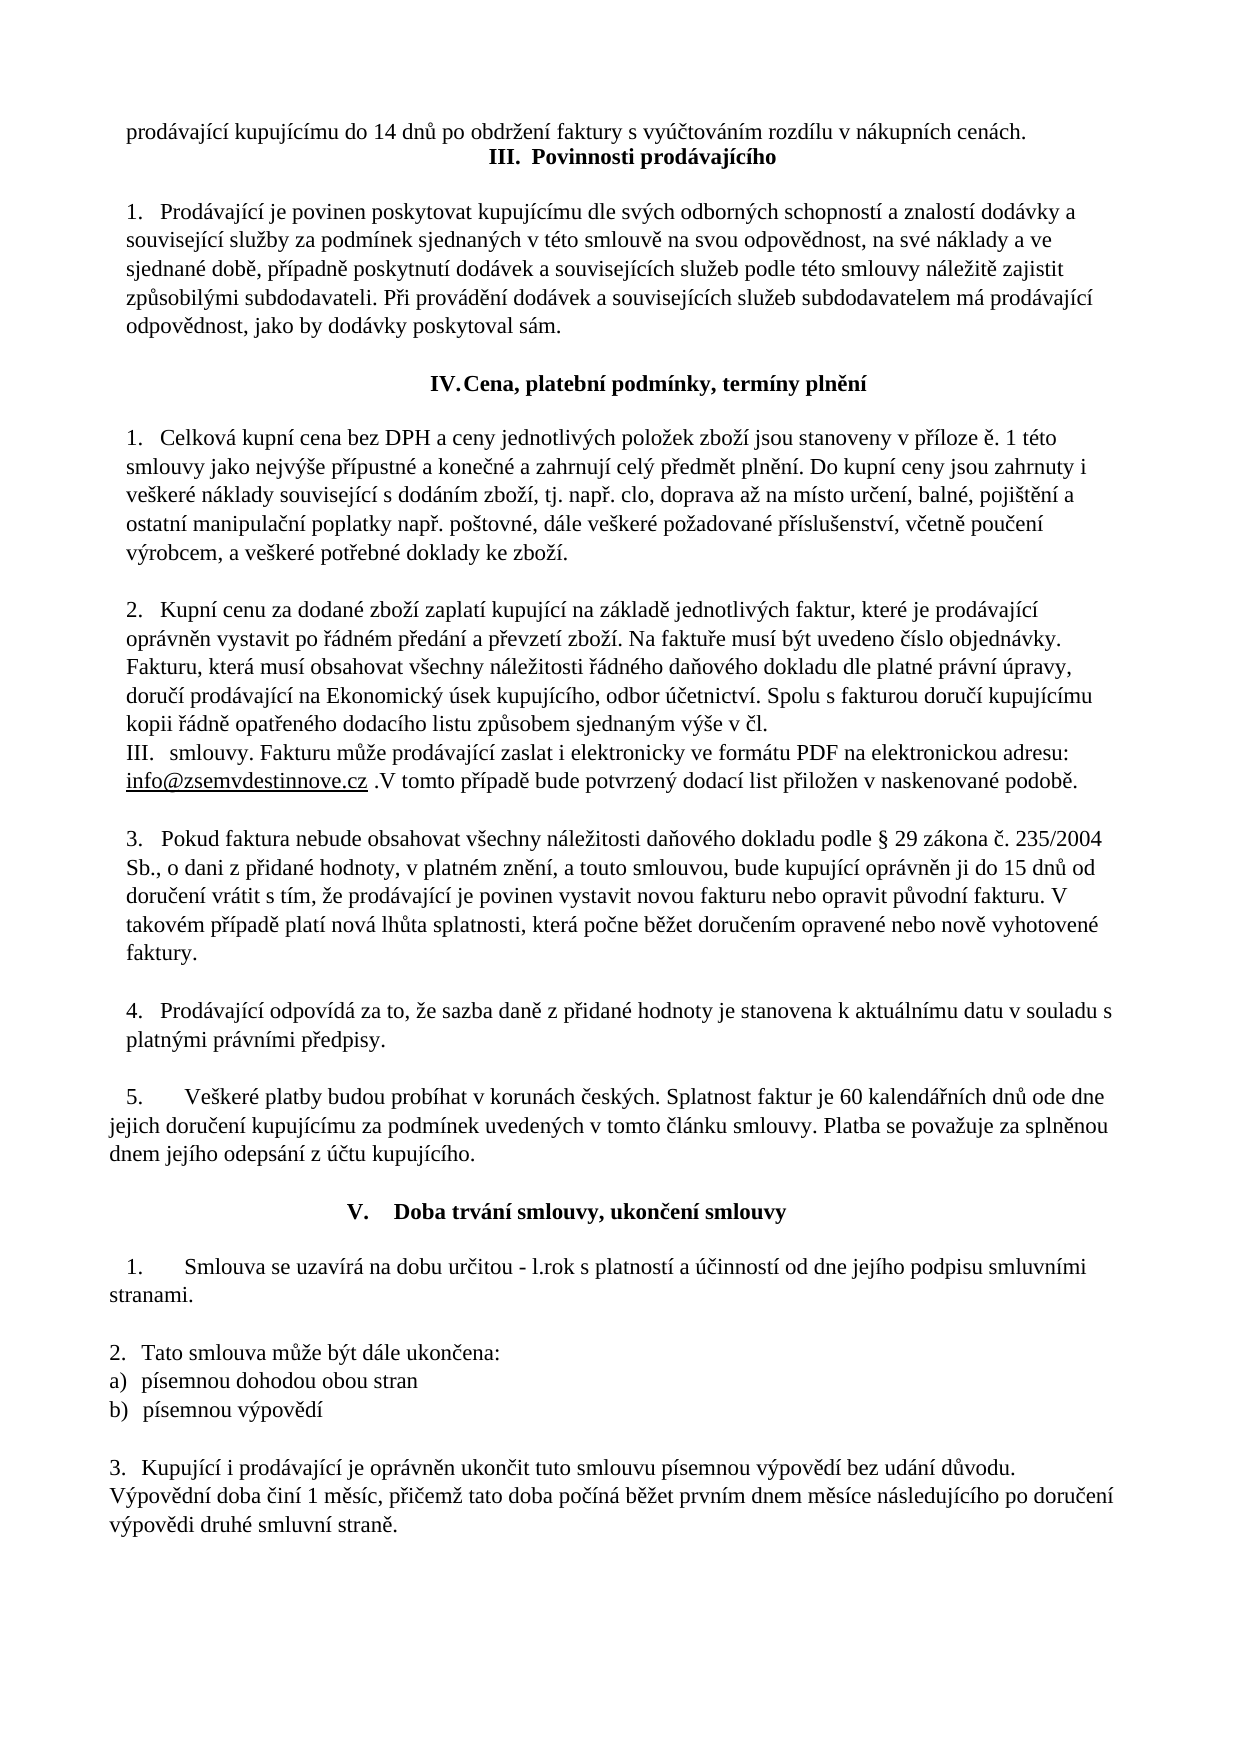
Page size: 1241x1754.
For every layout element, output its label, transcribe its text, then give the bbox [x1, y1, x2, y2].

list Pokud faktura nebude obsahovat všechny náležitosti daňového dokladu podle § 29 zákona č. 235/2004 Sb., o dani z přidané hodnoty, v platném znění, a touto smlouvou, bude kupující oprávněn ji do 15 dnů od doručení vrátit s tím, že prodávající je povinen vystavit novou fakturu nebo opravit původní fakturu. V takovém případě platí nová lhůta splatnosti, která počne běžet doručením opravené nebo nově vyhotovené faktury. [126, 824, 1123, 967]
list Kupní cenu za dodané zboží zaplatí kupující na základě jednotlivých faktur, které je prodávající oprávněn vystavit po řádném předání a převzetí zboží. Na faktuře musí být uvedeno číslo objednávky. Fakturu, která musí obsahovat všechny náležitosti řádného daňového dokladu dle platné právní úpravy, doručí prodávající na Ekonomický úsek kupujícího, odbor účetnictví. Spolu s fakturou doručí kupujícímu kopii řádně opatřeného dodacího listu způsobem sjednaným výše v čl. [126, 595, 1123, 738]
list Smlouva se uzavírá na dobu určitou - l.rok s platností a účinností od dne jejího podpisu smluvními stranami. [109, 1251, 1123, 1308]
text prodávající kupujícímu do 14 dnů po obdržení faktury s vyúčtováním rozdílu v nákupních cenách. [109, 119, 1123, 144]
list Kupující i prodávající je oprávněn ukončit tuto smlouvu písemnou výpovědí bez udání důvodu. Výpovědní doba činí 1 měsíc, přičemž tato doba počíná běžet prvním dnem měsíce následujícího po doručení výpovědi druhé smluvní straně. [109, 1452, 1123, 1538]
list Prodávající odpovídá za to, že sazba daně z přidané hodnoty je stanovena k aktuálnímu datu v souladu s platnými právními předpisy. [126, 996, 1123, 1053]
list Prodávající je povinen poskytovat kupujícímu dle svých odborných schopností a znalostí dodávky a související služby za podmínek sjednaných v této smlouvě na svou odpovědnost, na své náklady a ve sjednané době, případně poskytnutí dodávek a souvisejících služeb podle této smlouvy náležitě zajistit způsobilými subdodavateli. Při provádění dodávek a souvisejících služeb subdodavatelem má prodávající odpovědnost, jako by dodávky poskytoval sám. [126, 197, 1123, 339]
list písemnou dohodou obou stran [109, 1366, 1123, 1395]
list Veškeré platby budou probíhat v korunách českých. Splatnost faktur je 60 kalendářních dnů ode dne jejich doručení kupujícímu za podmínek uvedených v tomto článku smlouvy. Platba se považuje za splněnou dnem jejího odepsání z účtu kupujícího. [109, 1082, 1123, 1168]
subtitle Cena, platební podmínky, termíny plnění [430, 371, 1123, 396]
list Tato smlouva může být dále ukončena: [109, 1338, 1123, 1366]
subtitle Povinnosti prodávajícího [488, 144, 1123, 170]
list smlouvy. Fakturu může prodávající zaslat i elektronicky ve formátu PDF na elektronickou adresu: info@zsemvdestinnove.cz .V tomto případě bude potvrzený dodací list přiložen v naskenované podobě. [126, 738, 1123, 795]
subtitle Doba trvání smlouvy, ukončení smlouvy [347, 1199, 1123, 1225]
list Celková kupní cena bez DPH a ceny jednotlivých položek zboží jsou stanoveny v příloze ě. 1 této smlouvy jako nejvýše přípustné a konečné a zahrnují celý předmět plnění. Do kupní ceny jsou zahrnuty i veškeré náklady související s dodáním zboží, tj. např. clo, doprava až na místo určení, balné, pojištění a ostatní manipulační poplatky např. poštovné, dále veškeré požadované příslušenství, včetně poučení výrobcem, a veškeré potřebné doklady ke zboží. [126, 423, 1123, 566]
list písemnou výpovědí [109, 1395, 1123, 1423]
